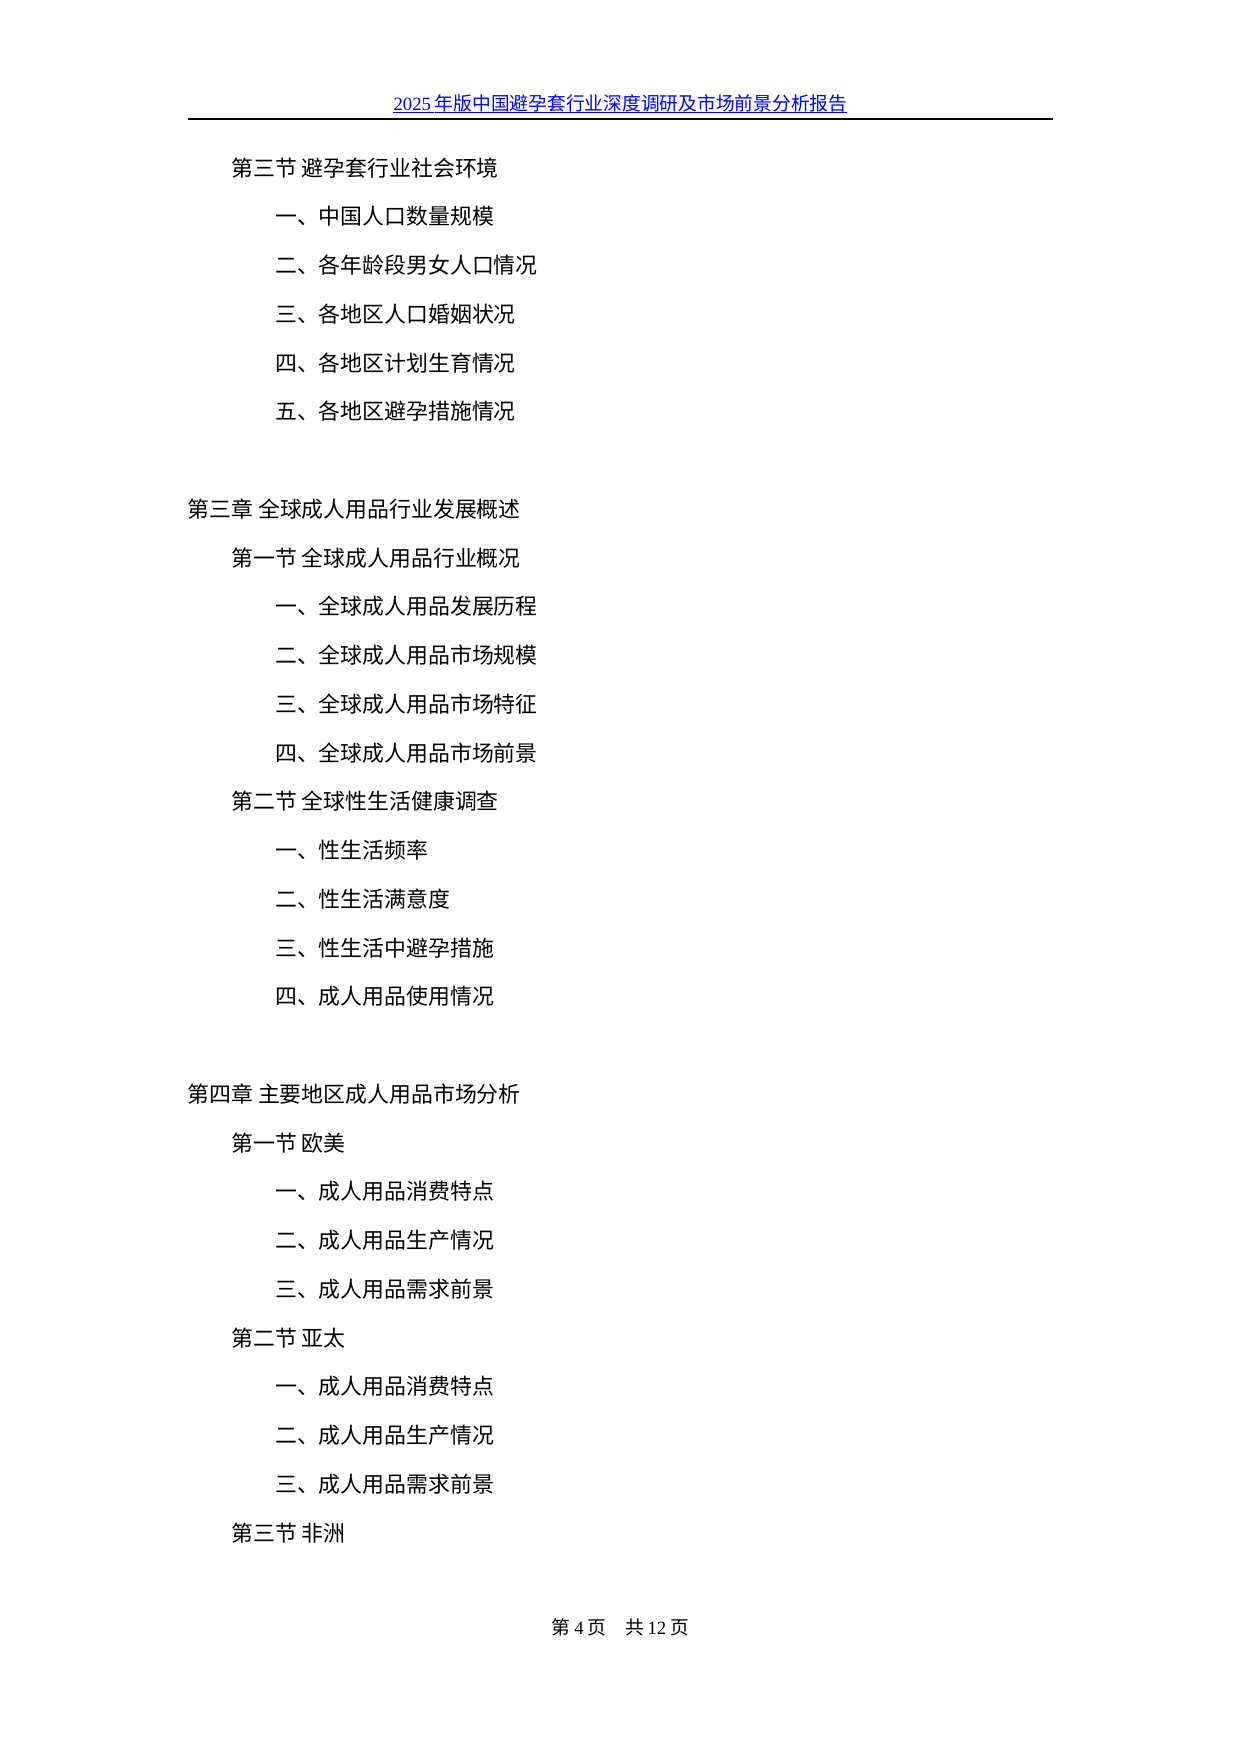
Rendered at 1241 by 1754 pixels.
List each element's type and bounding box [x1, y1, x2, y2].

text [187, 150, 1053, 1548]
